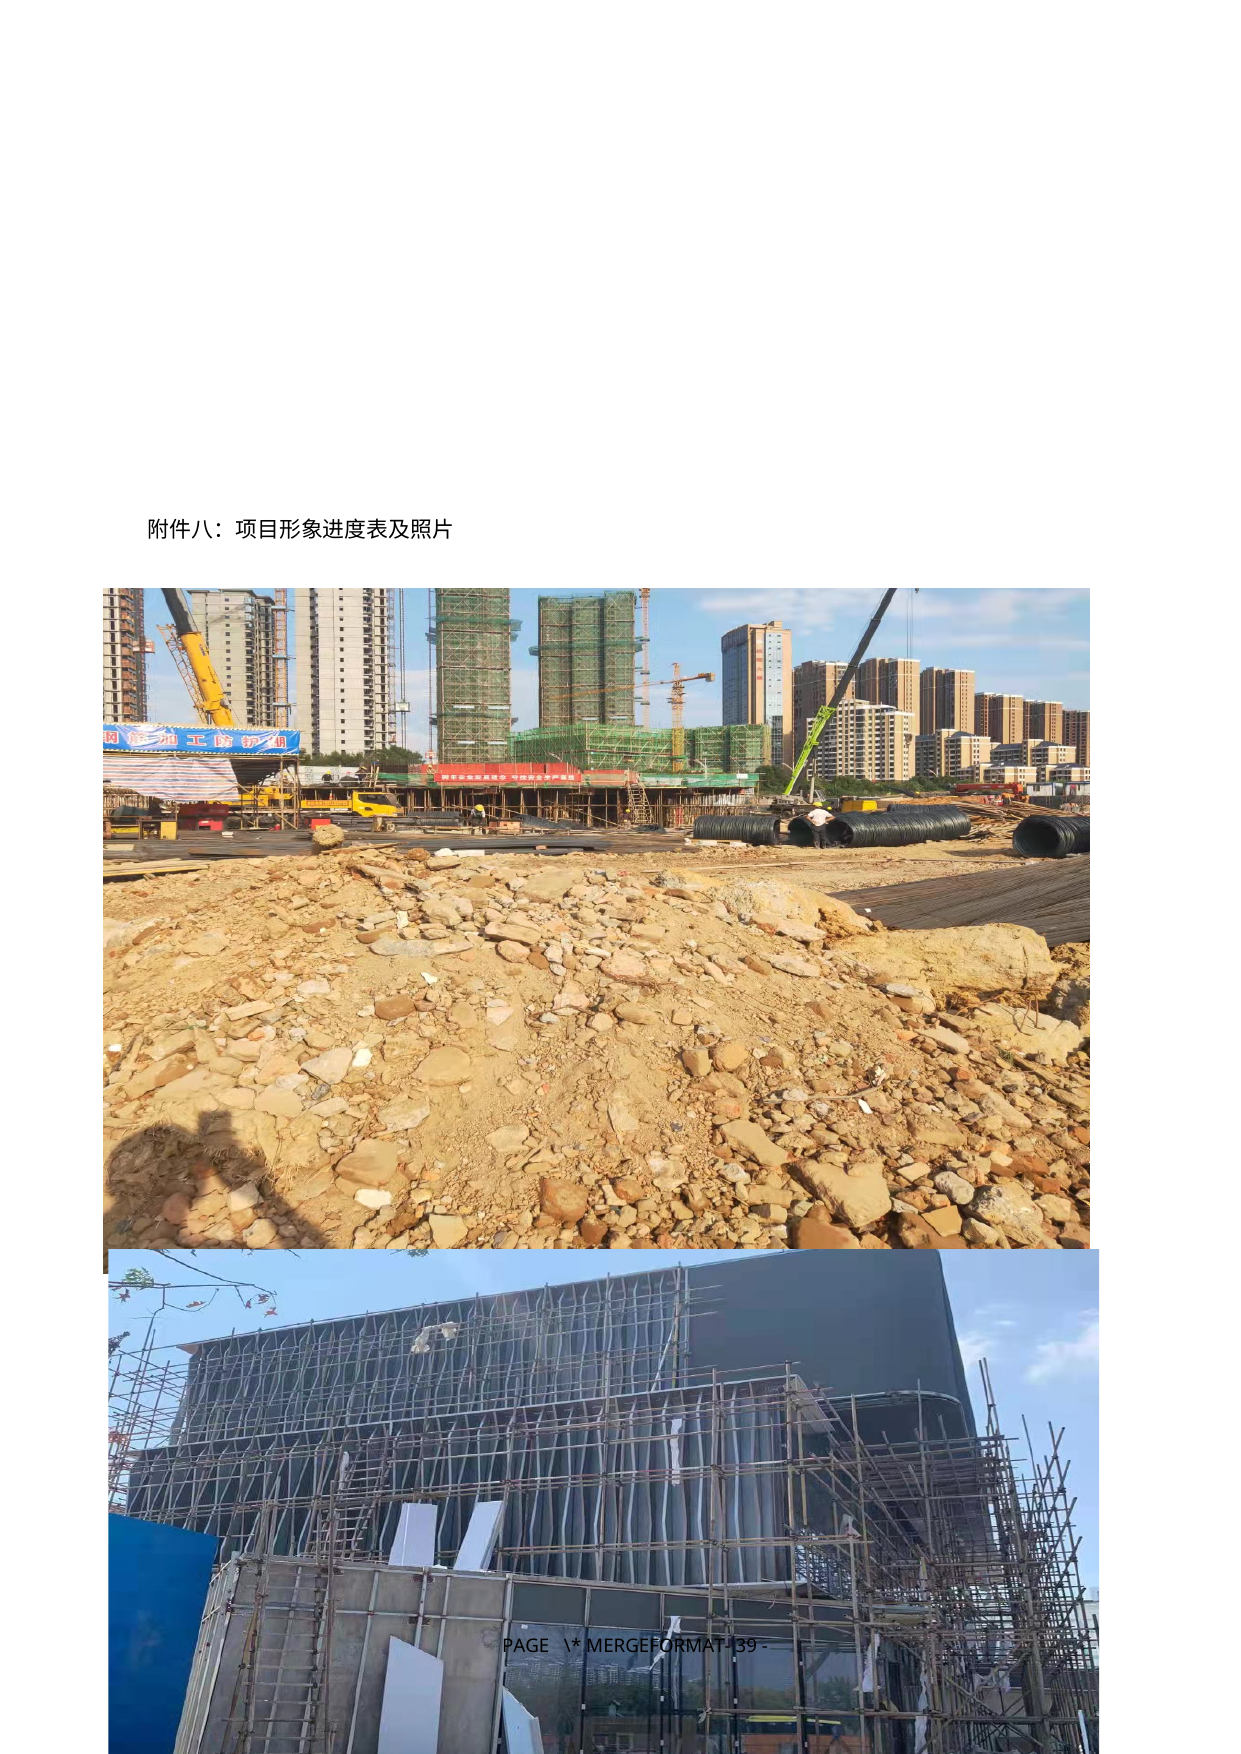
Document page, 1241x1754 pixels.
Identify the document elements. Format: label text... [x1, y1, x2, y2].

text 附件八：项目形象进度表及照片 [148, 511, 1122, 544]
picture [103, 588, 1100, 1754]
